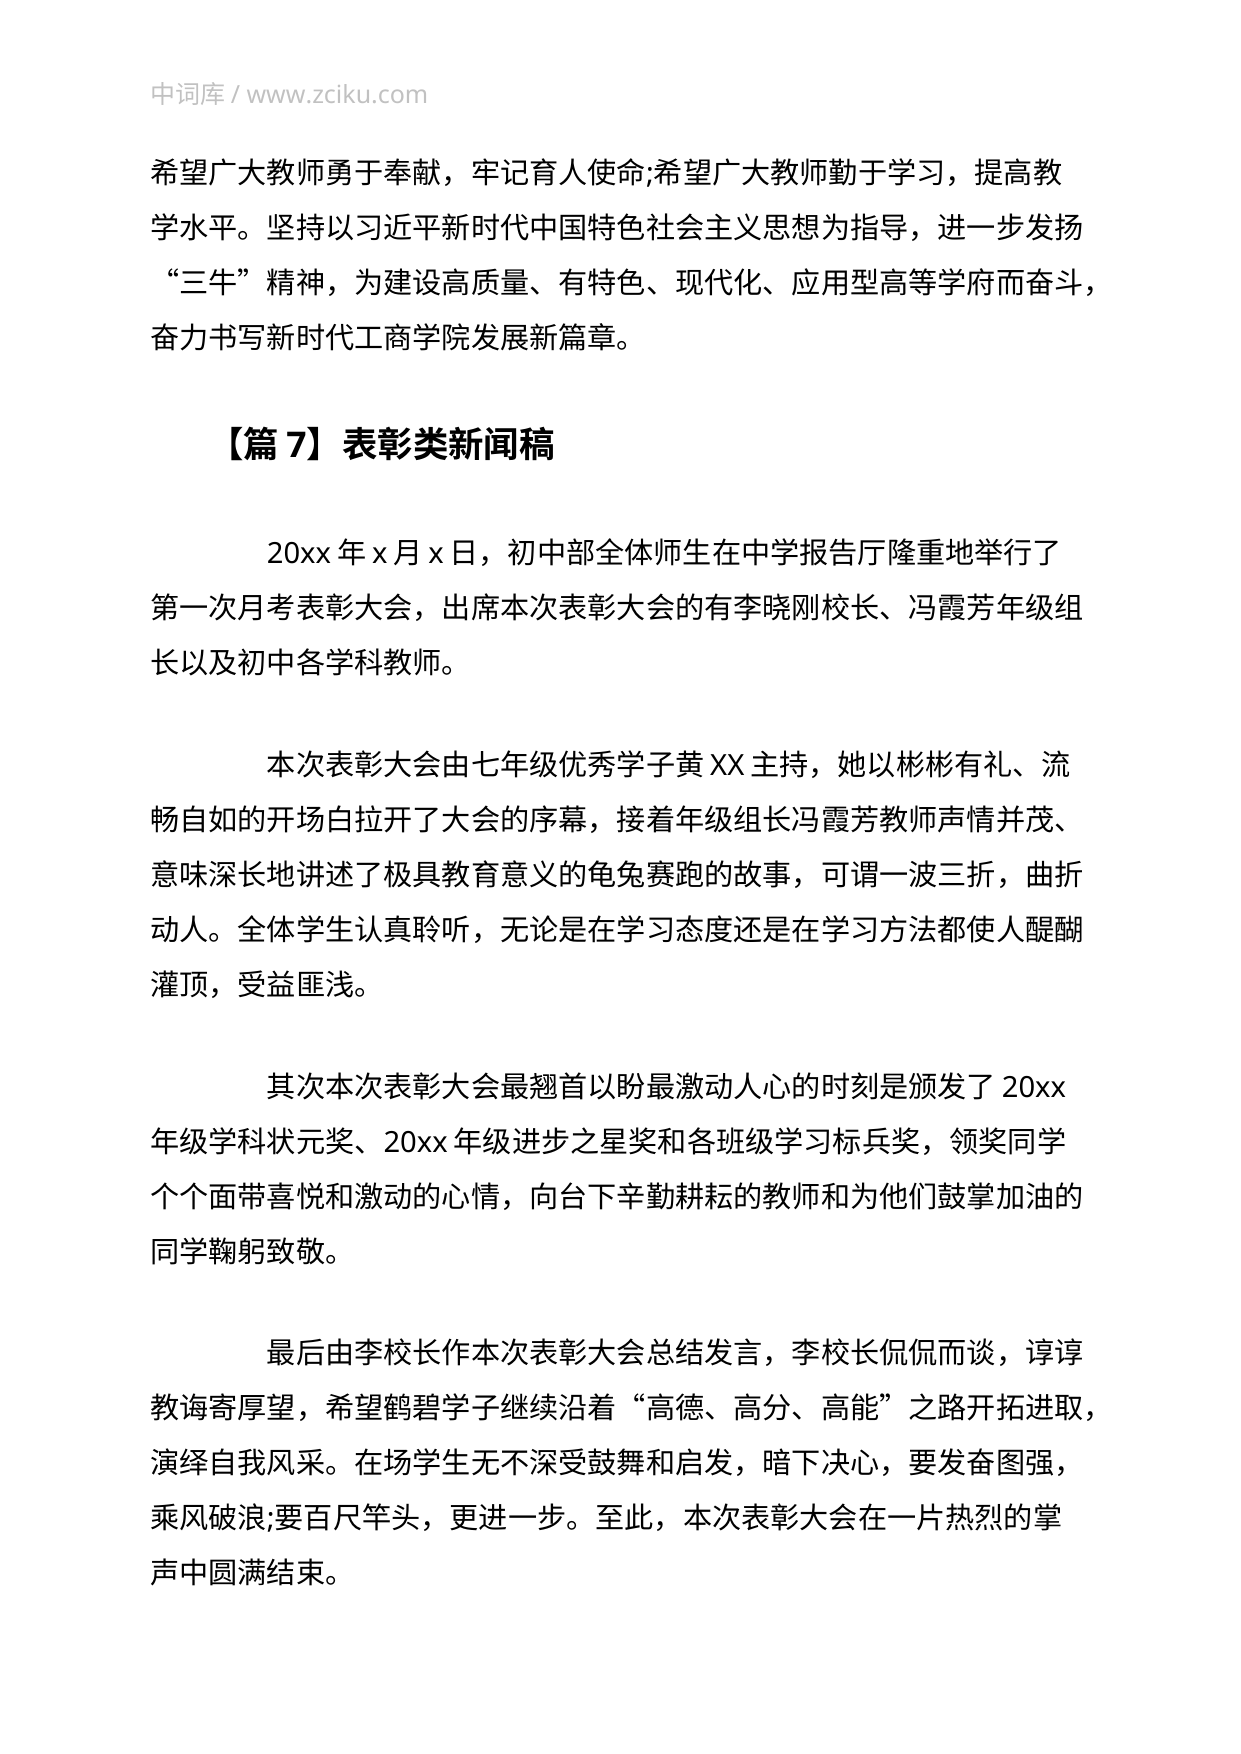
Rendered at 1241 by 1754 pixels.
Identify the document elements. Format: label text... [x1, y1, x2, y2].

text 其次本次表彰大会最翘首以盼最激动人心的时刻是颁发了20xx年级学科状元奖、20xx年级进步之星奖和各班级学习标兵奖，领奖同学个个面带喜悦和激动的心情，向台下辛勤耕耘的教师和为他们鼓掌加油的同学鞠躬致敬。 [150, 1063, 1090, 1270]
text 【篇7】表彰类新闻稿 [150, 417, 1090, 468]
text 20xx年x月x日，初中部全体师生在中学报告厅隆重地举行了第一次月考表彰大会，出席本次表彰大会的有李晓刚校长、冯霞芳年级组长以及初中各学科教师。 [150, 530, 1090, 682]
text 最后由李校长作本次表彰大会总结发言，李校长侃侃而谈，谆谆教诲寄厚望，希望鹤碧学子继续沿着“高德、高分、高能”之路开拓进取，演绎自我风采。在场学生无不深受鼓舞和启发，暗下决心，要发奋图强，乘风破浪;要百尺竿头，更进一步。至此，本次表彰大会在一片热烈的掌声中圆满结束。 [150, 1330, 1090, 1592]
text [150, 150, 1090, 357]
text 本次表彰大会由七年级优秀学子黄XX主持，她以彬彬有礼、流畅自如的开场白拉开了大会的序幕，接着年级组长冯霞芳教师声情并茂、意味深长地讲述了极具教育意义的龟兔赛跑的故事，可谓一波三折，曲折动人。全体学生认真聆听，无论是在学习态度还是在学习方法都使人醍醐灌顶，受益匪浅。 [150, 742, 1090, 1004]
